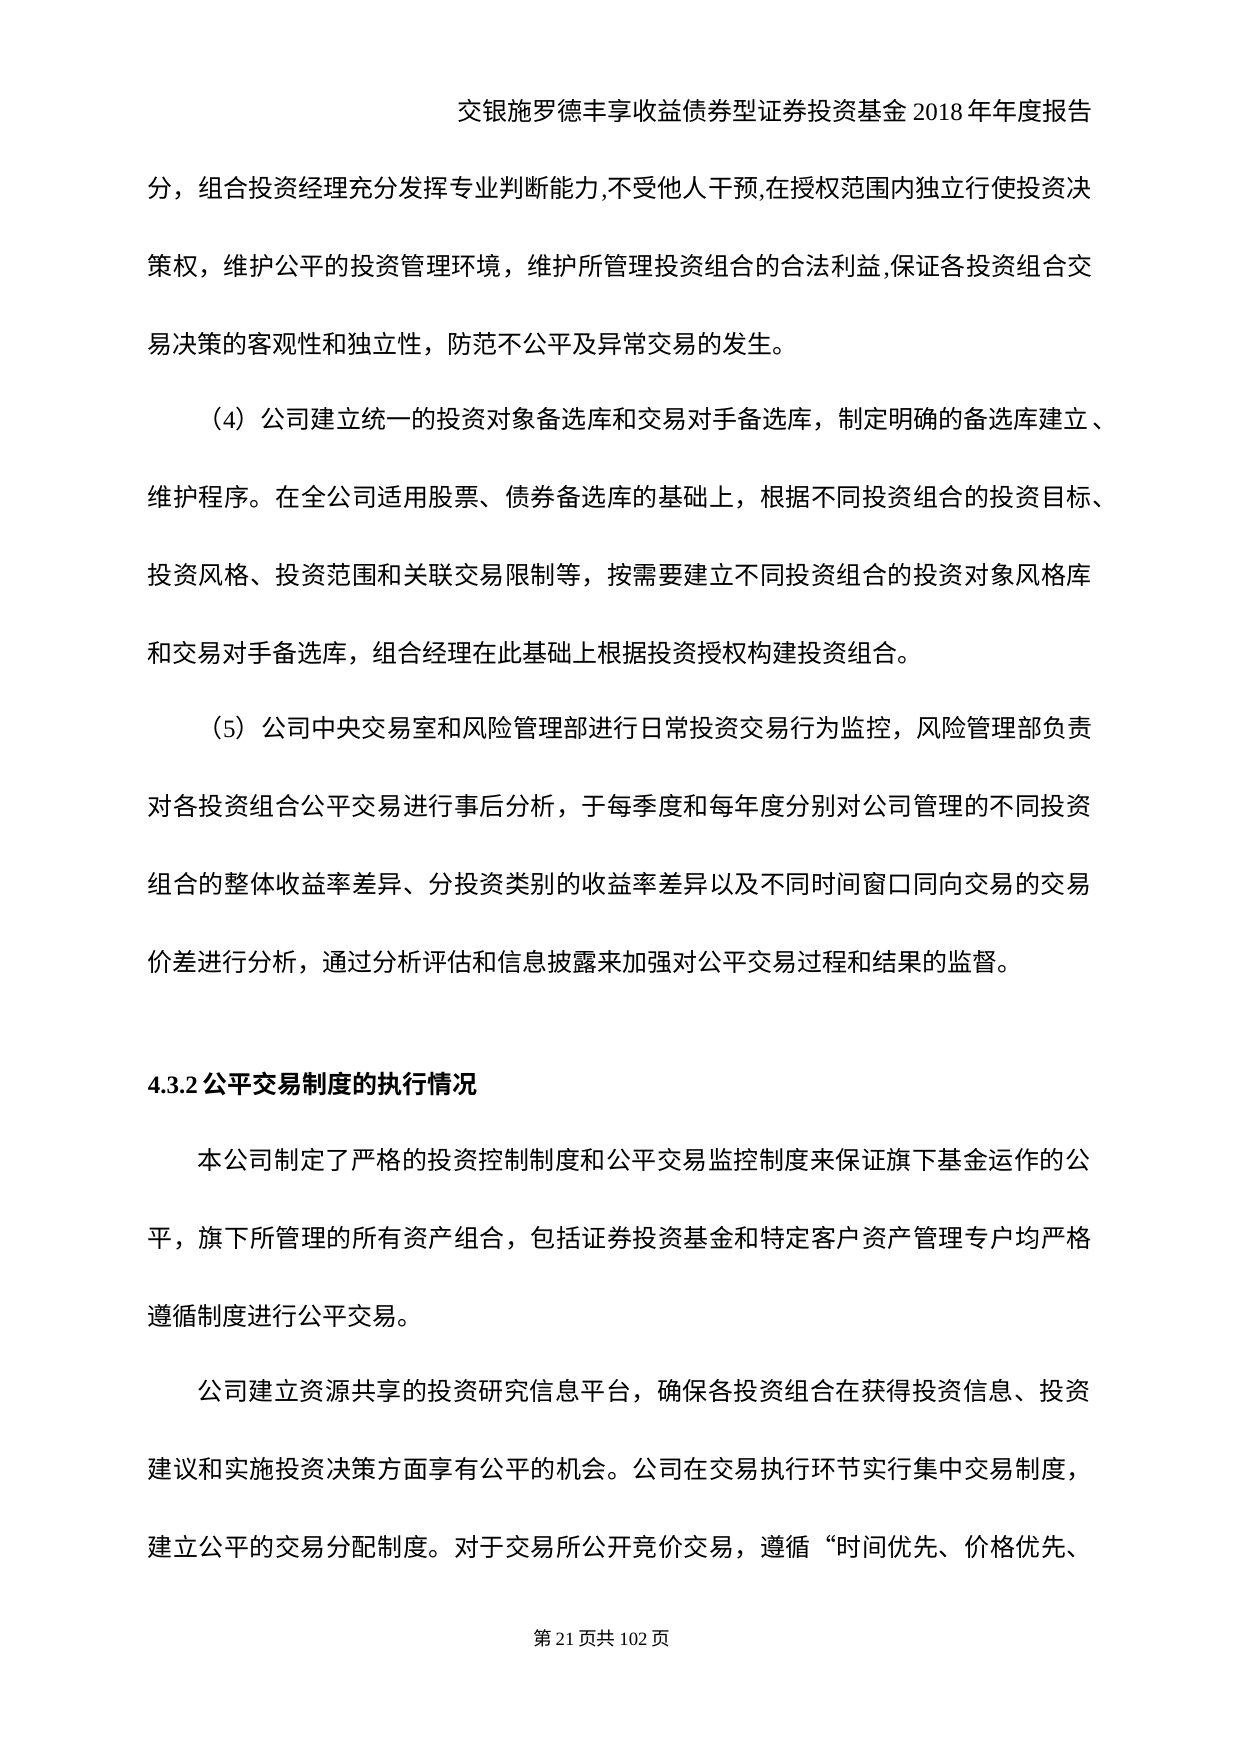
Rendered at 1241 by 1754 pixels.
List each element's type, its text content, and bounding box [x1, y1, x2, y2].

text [148, 154, 1092, 375]
text 本公司制定了严格的投资控制制度和公平交易监控制度来保证旗下基金运作的公平，旗下所管理的所有资产组合，包括证券投资基金和特定客户资产管理专户均严格遵循制度进行公平交易。 [148, 1126, 1092, 1347]
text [148, 1357, 1092, 1578]
text （4）公司建立统一的投资对象备选库和交易对手备选库，制定明确的备选库建立、维护程序。在全公司适用股票、债券备选库的基础上，根据不同投资组合的投资目标、投资风格、投资范围和关联交易限制等，按需要建立不同投资组合的投资对象风格库和交易对手备选库，组合经理在此基础上根据投资授权构建投资组合。 [148, 385, 1092, 684]
text 4.3.2公平交易制度的执行情况 [148, 1051, 1092, 1116]
text （5）公司中央交易室和风险管理部进行日常投资交易行为监控，风险管理部负责对各投资组合公平交易进行事后分析，于每季度和每年度分别对公司管理的不同投资组合的整体收益率差异、分投资类别的收益率差异以及不同时间窗口同向交易的交易价差进行分析，通过分析评估和信息披露来加强对公平交易过程和结果的监督。 [148, 694, 1092, 993]
